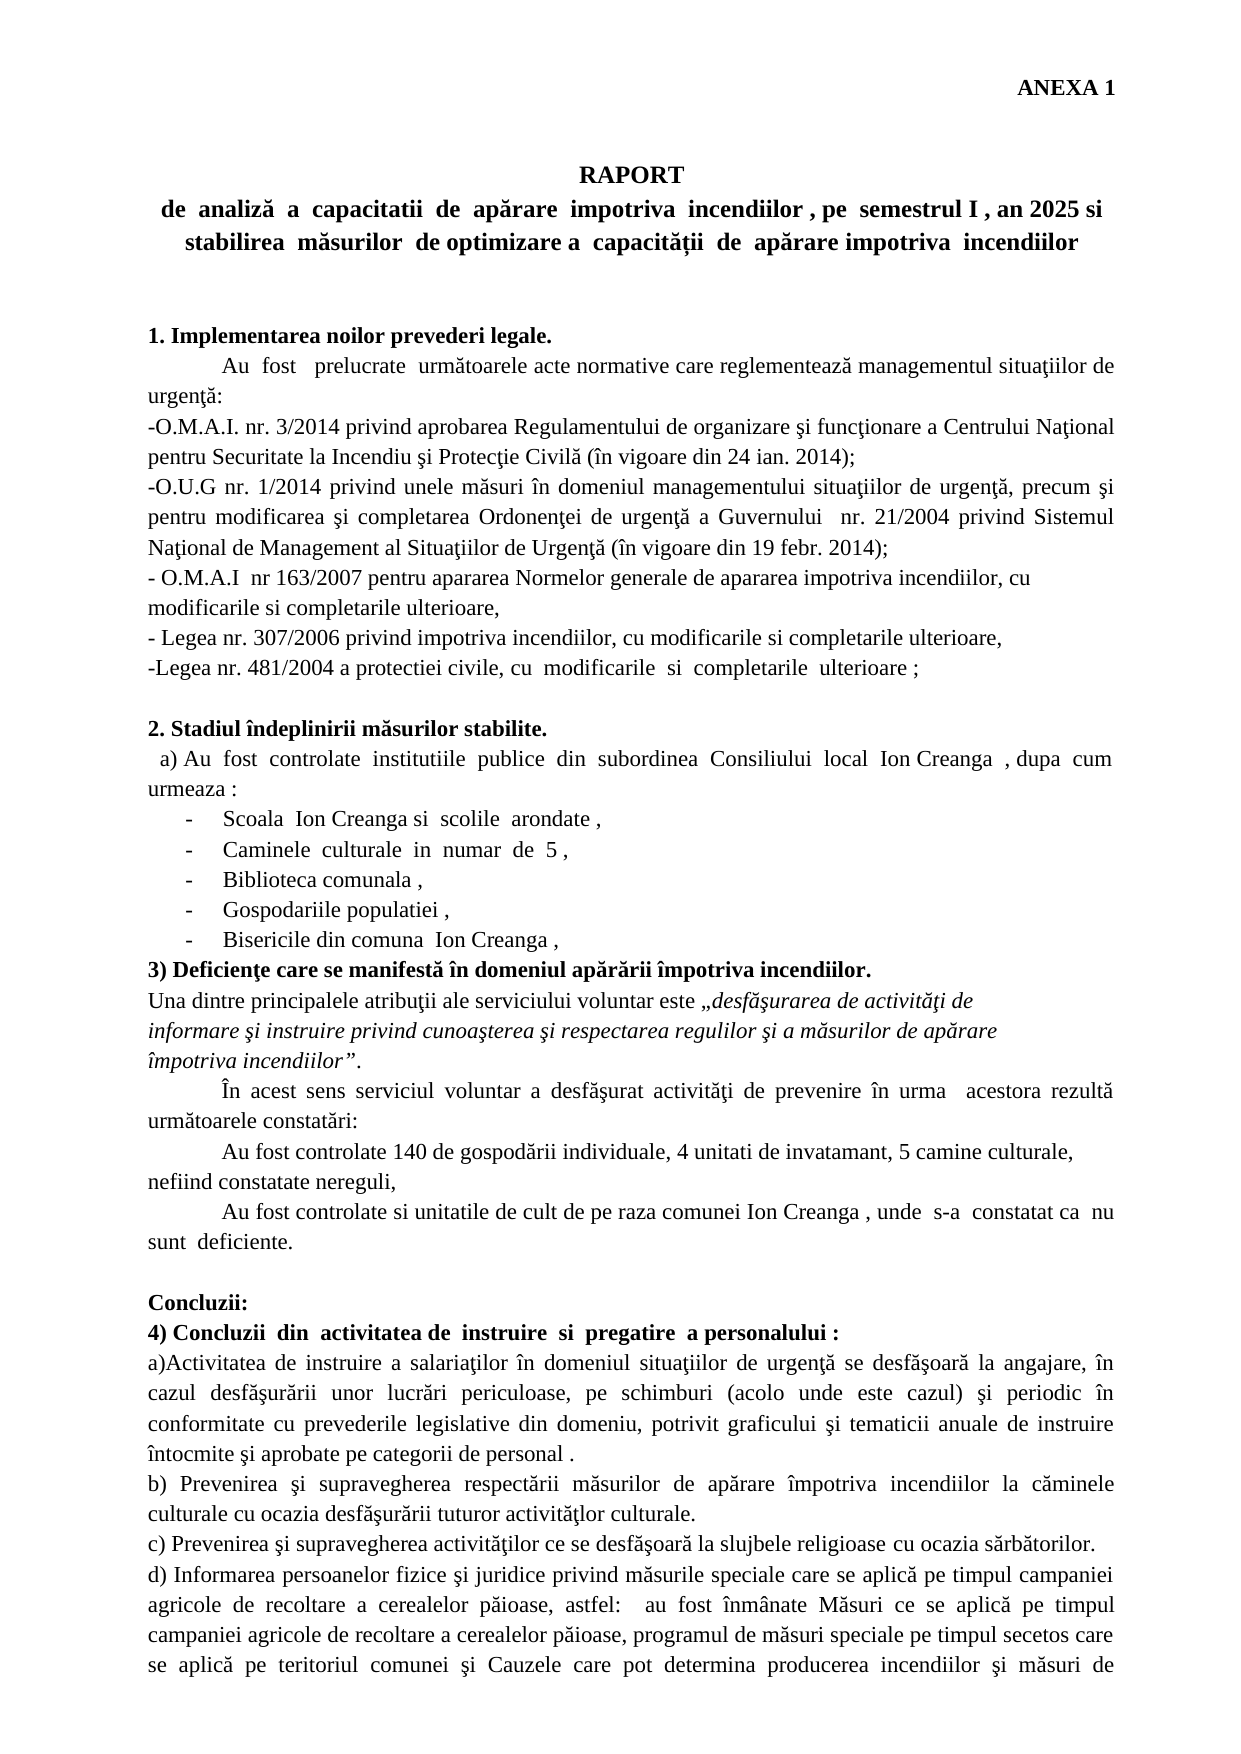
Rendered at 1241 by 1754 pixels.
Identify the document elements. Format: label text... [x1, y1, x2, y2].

list Scoala Ion Creanga si scolile arondate , [185, 805, 1116, 832]
text împotriva incendiilor”. [148, 1047, 1116, 1073]
text ANEXA 1 [148, 74, 1116, 100]
text În acest sens serviciul voluntar a desfăşurat activităţi de prevenire în urma acestora rezultă următoarele constatări: [148, 1077, 1116, 1134]
text Au fost controlate 140 de gospodării individuale, 4 unitati de invatamant, 5 camine culturale, [148, 1138, 1116, 1164]
text nefiind constatate nereguli, [148, 1168, 1116, 1194]
text 2. Stadiul îndeplinirii măsurilor stabilite. [148, 715, 1116, 741]
text 3) Deficienţe care se manifestă în domeniul apărării împotriva incendiilor. [148, 956, 1116, 983]
text Au fost controlate si unitatile de cult de pe raza comunei Ion Creanga , unde s-a constatat ca nu sunt deficiente. [148, 1198, 1116, 1255]
list Caminele culturale in numar de 5 , [185, 836, 1116, 862]
text de analiză a capacitatii de apărare impotriva incendiilor , pe semestrul I , an 2025 si stabilirea măsurilor de optimizare a capacității de apărare impotriva incendiilor [148, 194, 1116, 255]
text informare şi instruire privind cunoaşterea şi respectarea regulilor şi a măsurilor de apărare [148, 1017, 1116, 1043]
text - Legea nr. 307/2006 privind impotriva incendiilor, cu modificarile si completarile ulterioare, [148, 624, 1116, 651]
list Biblioteca comunala , [185, 866, 1116, 892]
text RAPORT [148, 161, 1116, 189]
text 1. Implementarea noilor prevederi legale. [148, 322, 1116, 348]
text Una dintre principalele atribuţii ale serviciului voluntar este „desfăşurarea de activităţi de [148, 987, 1116, 1013]
text -Legea nr. 481/2004 a protectiei civile, cu modificarile si completarile ulterioare ; [148, 654, 1116, 681]
text a)Activitatea de instruire a salariaţilor în domeniul situaţiilor de urgenţă se desfăşoară la angajare, în cazul desfăşurării unor lucrări periculoase, pe schimburi (acolo unde este cazul) şi periodic în conformitate cu prevederile legislative din domeniu, potrivit graficului şi tematicii anuale de instruire întocmite şi aprobate pe categorii de personal . [148, 1349, 1116, 1466]
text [148, 1561, 1116, 1678]
text a) Au fost controlate institutiile publice din subordinea Consiliului local Ion Creanga , dupa cum urmeaza : [148, 745, 1116, 802]
text - O.M.A.I nr 163/2007 pentru apararea Normelor generale de apararea impotriva incendiilor, cu modificarile si completarile ulterioare, [148, 564, 1116, 620]
list Bisericile din comuna Ion Creanga , [185, 926, 1116, 953]
text c) Prevenirea şi supravegherea activităţilor ce se desfăşoară la slujbele religioase cu ocazia sărbătorilor. [148, 1530, 1155, 1557]
list Gospodariile populatiei , [185, 896, 1116, 922]
text -O.M.A.I. nr. 3/2014 privind aprobarea Regulamentului de organizare şi funcţionare a Centrului Naţional pentru Securitate la Incendiu şi Protecţie Civilă (în vigoare din 24 ian. 2014); [148, 413, 1116, 469]
text Au fost prelucrate următoarele acte normative care reglementează managementul situaţiilor de urgenţă: [148, 352, 1116, 409]
text b) Prevenirea şi supravegherea respectării măsurilor de apărare împotriva incendiilor la căminele culturale cu ocazia desfăşurării tuturor activităţlor culturale. [148, 1470, 1116, 1527]
text -O.U.G nr. 1/2014 privind unele măsuri în domeniul managementului situaţiilor de urgenţă, precum şi pentru modificarea şi completarea Ordonenţei de urgenţă a Guvernului nr. 21/2004 privind Sistemul Naţional de Management al Situaţiilor de Urgenţă (în vigoare din 19 febr. 2014); [148, 473, 1116, 560]
text Concluzii: [148, 1289, 1116, 1315]
text 4) Concluzii din activitatea de instruire si pregatire a personalului : [148, 1319, 1116, 1345]
